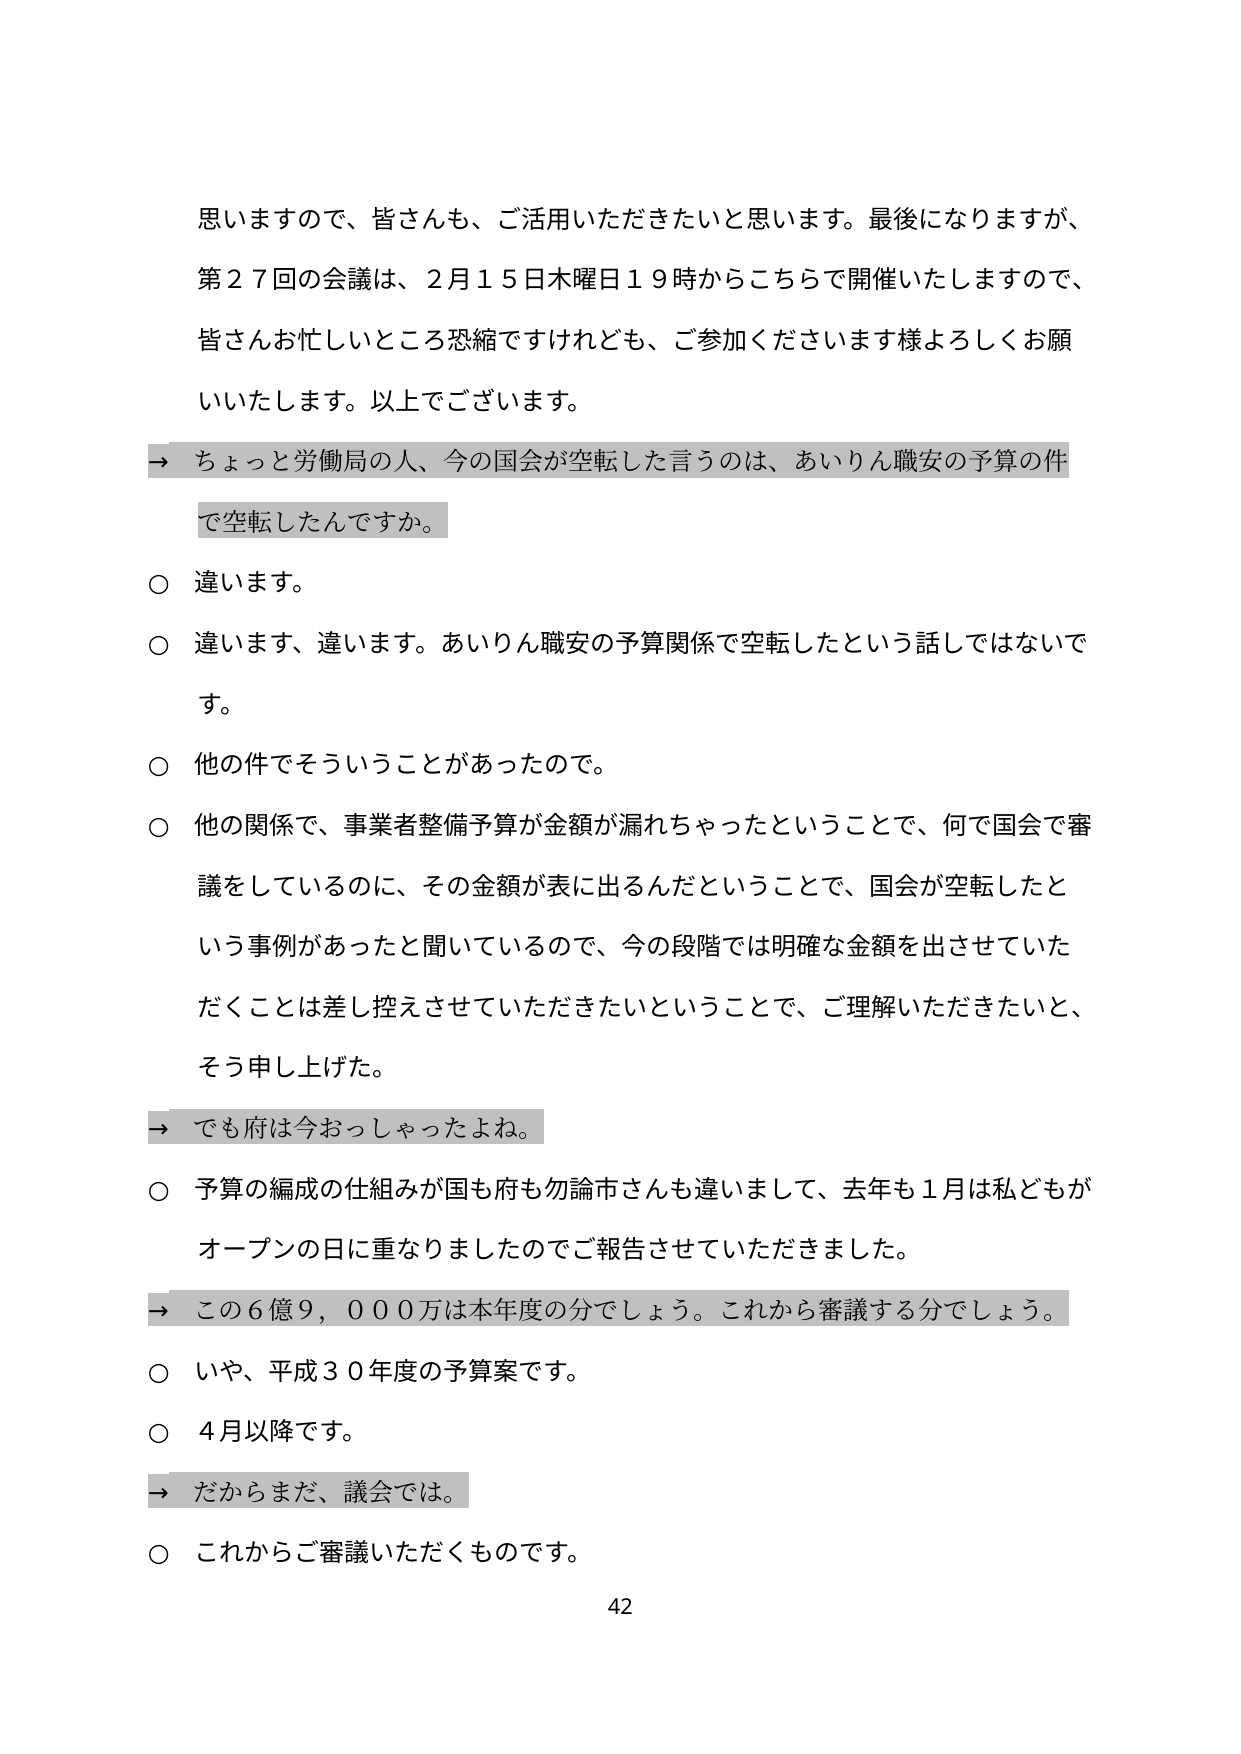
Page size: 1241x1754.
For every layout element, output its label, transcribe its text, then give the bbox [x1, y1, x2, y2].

text ○ 予算の編成の仕組みが国も府も勿論市さんも違いまして、去年も１月は私どもがオープンの日に重なりましたのでご報告させていただきました。 [148, 1157, 1092, 1278]
text ○ 違います。 [148, 551, 1092, 611]
text ○ これからご審議いただくものです。 [148, 1521, 1092, 1581]
text → でも府は今おっしゃったよね。 [148, 1096, 1092, 1157]
text → だからまだ、議会では。 [148, 1460, 1092, 1521]
text → この６億９，０００万は本年度の分でしょう。これから審議する分でしょう。 [148, 1278, 1092, 1339]
text ○ ４月以降です。 [148, 1399, 1092, 1460]
text ○ 他の関係で、事業者整備予算が金額が漏れちゃったということで、何で国会で審議をしているのに、その金額が表に出るんだということで、国会が空転したという事例があったと聞いているので、今の段階では明確な金額を出させていただくことは差し控えさせていただきたいということで、ご理解いただきたいと、そう申し上げた。 [148, 793, 1092, 1096]
text ○ 他の件でそういうことがあったので。 [148, 732, 1092, 793]
text ○ 違います、違います。あいりん職安の予算関係で空転したという話しではないです。 [148, 611, 1092, 732]
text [148, 187, 1092, 429]
text → ちょっと労働局の人、今の国会が空転した言うのは、あいりん職安の予算の件で空転したんですか。 [148, 429, 1092, 551]
text ○ いや、平成３０年度の予算案です。 [148, 1339, 1092, 1399]
